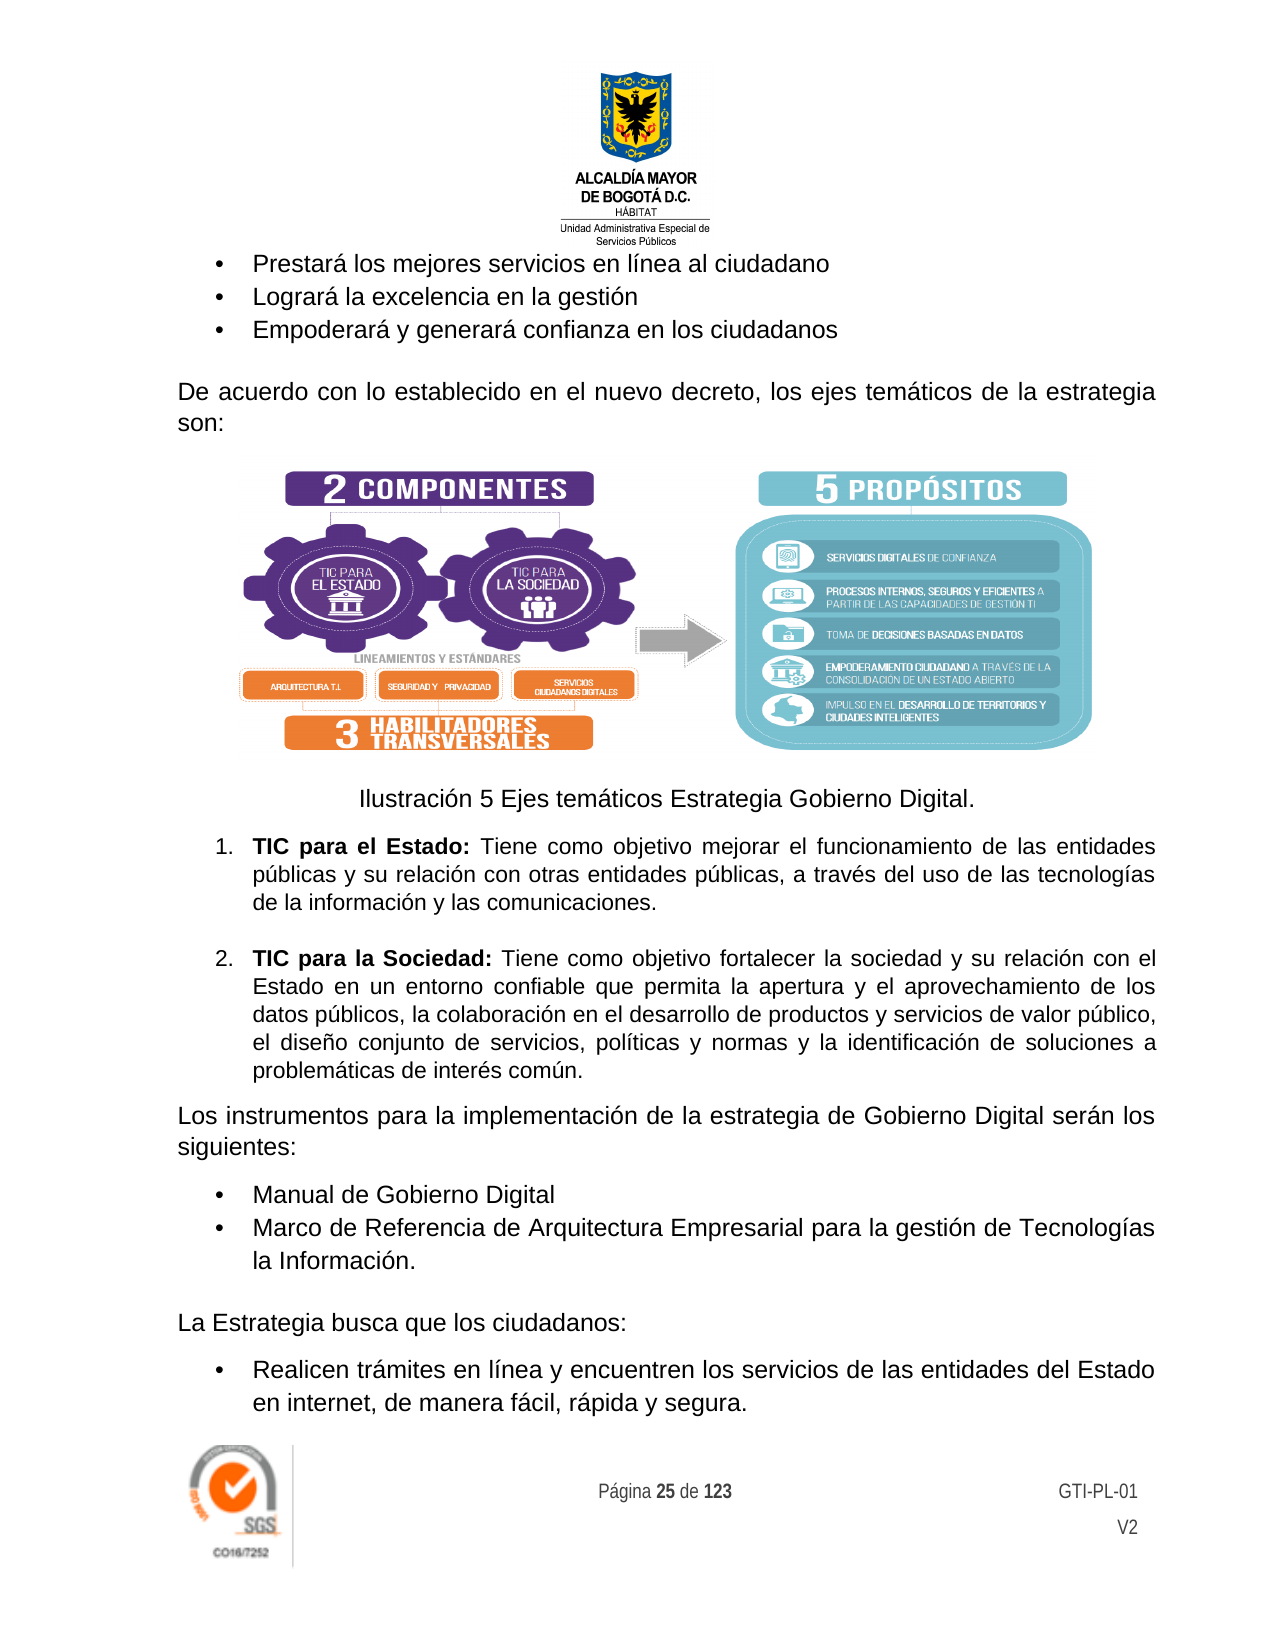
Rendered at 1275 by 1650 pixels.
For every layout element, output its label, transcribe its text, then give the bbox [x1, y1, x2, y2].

list Prestará los mejores servicios en línea al ciudadano [215, 177, 1157, 277]
list Realicen trámites en línea y encuentren los servicios de las entidades del Estado en internet, de manera fácil, rápida y segura. [215, 1355, 1157, 1417]
picture [236, 455, 1098, 765]
list Logrará la excelencia en la gestión [215, 282, 1157, 311]
list Manual de Gobierno Digital [215, 1180, 1157, 1209]
text La Estrategia busca que los ciudadanos: [177, 1308, 1157, 1336]
list TIC para el Estado: Tiene como objetivo mejorar el funcionamiento de las entidades públicas y su relación con otras entidades públicas, a través del uso de las tecnologías de la información y las comunicaciones. [215, 833, 1157, 915]
picture [177, 1445, 295, 1569]
list Marco de Referencia de Arquitectura Empresarial para la gestión de Tecnologías la Información. [215, 1213, 1157, 1275]
text Ilustración 5 Ejes temáticos Estrategia Gobierno Digital. [177, 784, 1157, 812]
text De acuerdo con lo establecido en el nuevo decreto, los ejes temáticos de la estrategia son: [177, 377, 1157, 436]
text Los instrumentos para la implementación de la estrategia de Gobierno Digital serán los siguientes: [177, 1101, 1157, 1161]
list TIC para la Sociedad: Tiene como objetivo fortalecer la sociedad y su relación con el Estado en un entorno confiable que permita la apertura y el aprovechamiento de los datos públicos, la colaboración en el desarrollo de productos y servicios de valor público, el diseño conjunto de servicios, políticas y normas y la identificación de soluciones a problemáticas de interés común. [215, 945, 1157, 1083]
list Empoderará y generará confianza en los ciudadanos [215, 315, 1157, 343]
picture [560, 61, 718, 245]
